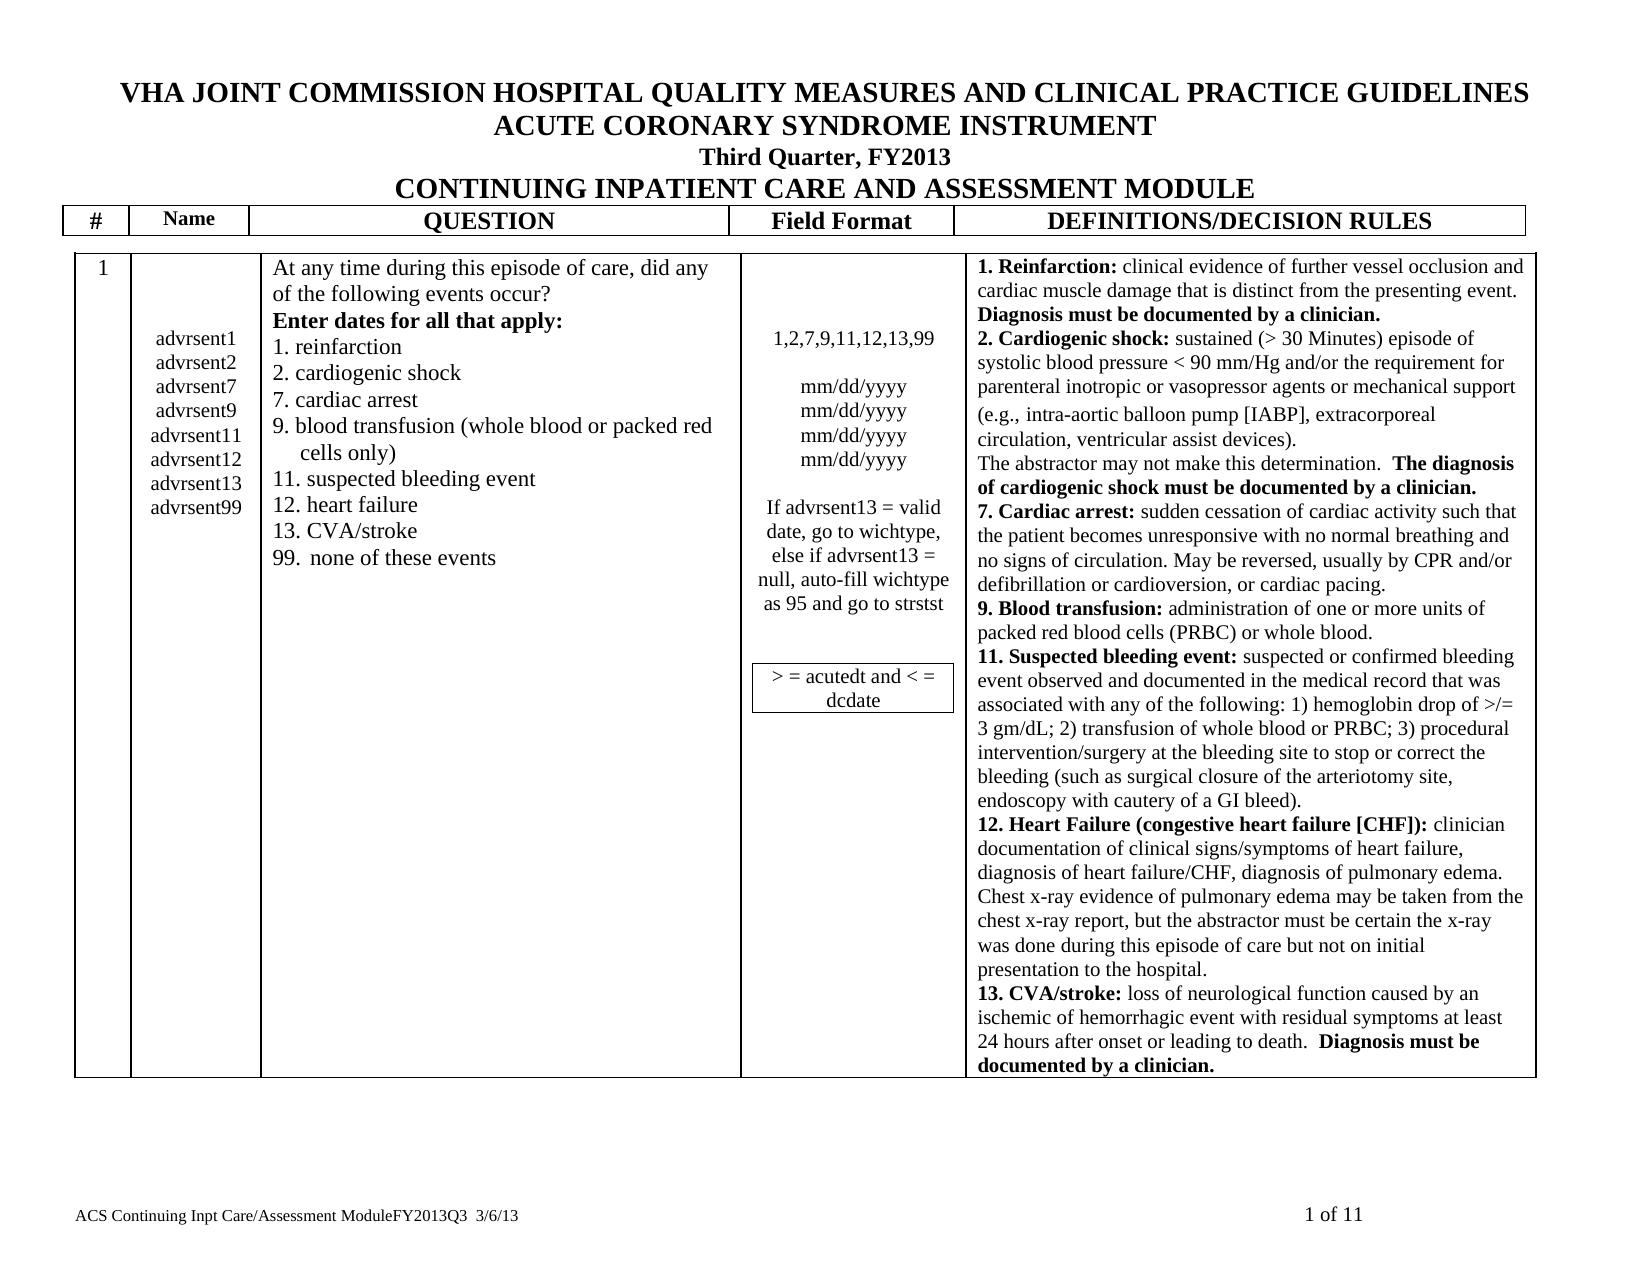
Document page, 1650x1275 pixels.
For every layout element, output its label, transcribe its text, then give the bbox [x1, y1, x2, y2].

table_header advrsent1 advrsent2 advrsent7 advrsent9 advrsent11 advrsent12 advrsent13 advrsent99 [132, 254, 260, 1077]
table_header At any time during this episode of care, did any of the following events occur? Enter dates for all that apply: 1. reinfarction 2. cardiogenic shock 7. cardiac arrest 9. blood transfusion (whole blood or packed red cells only) 11. suspected bleeding event 12. heart failure 13. CVA/stroke none of these events [262, 254, 740, 1077]
table_header 1,2,7,9,11,12,13,99 mm/dd/yyyy mm/dd/yyyy mm/dd/yyyy mm/dd/yyyy If advrsent13 = valid date, go to wichtype, else if advrsent13 = null, auto-fill wichtype as 95 and go to strstst [742, 254, 965, 1077]
table_header 1. Reinfarction: clinical evidence of further vessel occlusion and cardiac muscle damage that is distinct from the presenting event. Diagnosis must be documented by a clinician. 2. Cardiogenic shock: sustained (> 30 Minutes) episode of systolic blood pressure < 90 mm/Hg and/or the requirement for parenteral inotropic or vasopressor agents or mechanical support (e.g., intra-aortic balloon pump [IABP], extracorporeal circulation, ventricular assist devices). The abstractor may not make this determination. The diagnosis of cardiogenic shock must be documented by a clinician. 7. Cardiac arrest: sudden cessation of cardiac activity such that the patient becomes unresponsive with no normal breathing and no signs of circulation. May be reversed, usually by CPR and/or defibrillation or cardioversion, or cardiac pacing. 9. Blood transfusion: administration of one or more units of packed red blood cells (PRBC) or whole blood. 11. Suspected bleeding event: suspected or confirmed bleeding event observed and documented in the medical record that was associated with any of the following: 1) hemoglobin drop of >/= 3 gm/dL; 2) transfusion of whole blood or PRBC; 3) procedural intervention/surgery at the bleeding site to stop or correct the bleeding (such as surgical closure of the arteriotomy site, endoscopy with cautery of a GI bleed). 12. Heart Failure (congestive heart failure [CHF]): clinician documentation of clinical signs/symptoms of heart failure, diagnosis of heart failure/CHF, diagnosis of pulmonary edema. Chest x-ray evidence of pulmonary edema may be taken from the chest x-ray report, but the abstractor must be certain the x-ray was done during this episode of care but not on initial presentation to the hospital. 13. CVA/stroke: loss of neurological function caused by an ischemic of hemorrhagic event with residual symptoms at least 24 hours after onset or leading to death. Diagnosis must be documented by a clinician. [967, 254, 1535, 1077]
table_header 1 [76, 254, 130, 1077]
